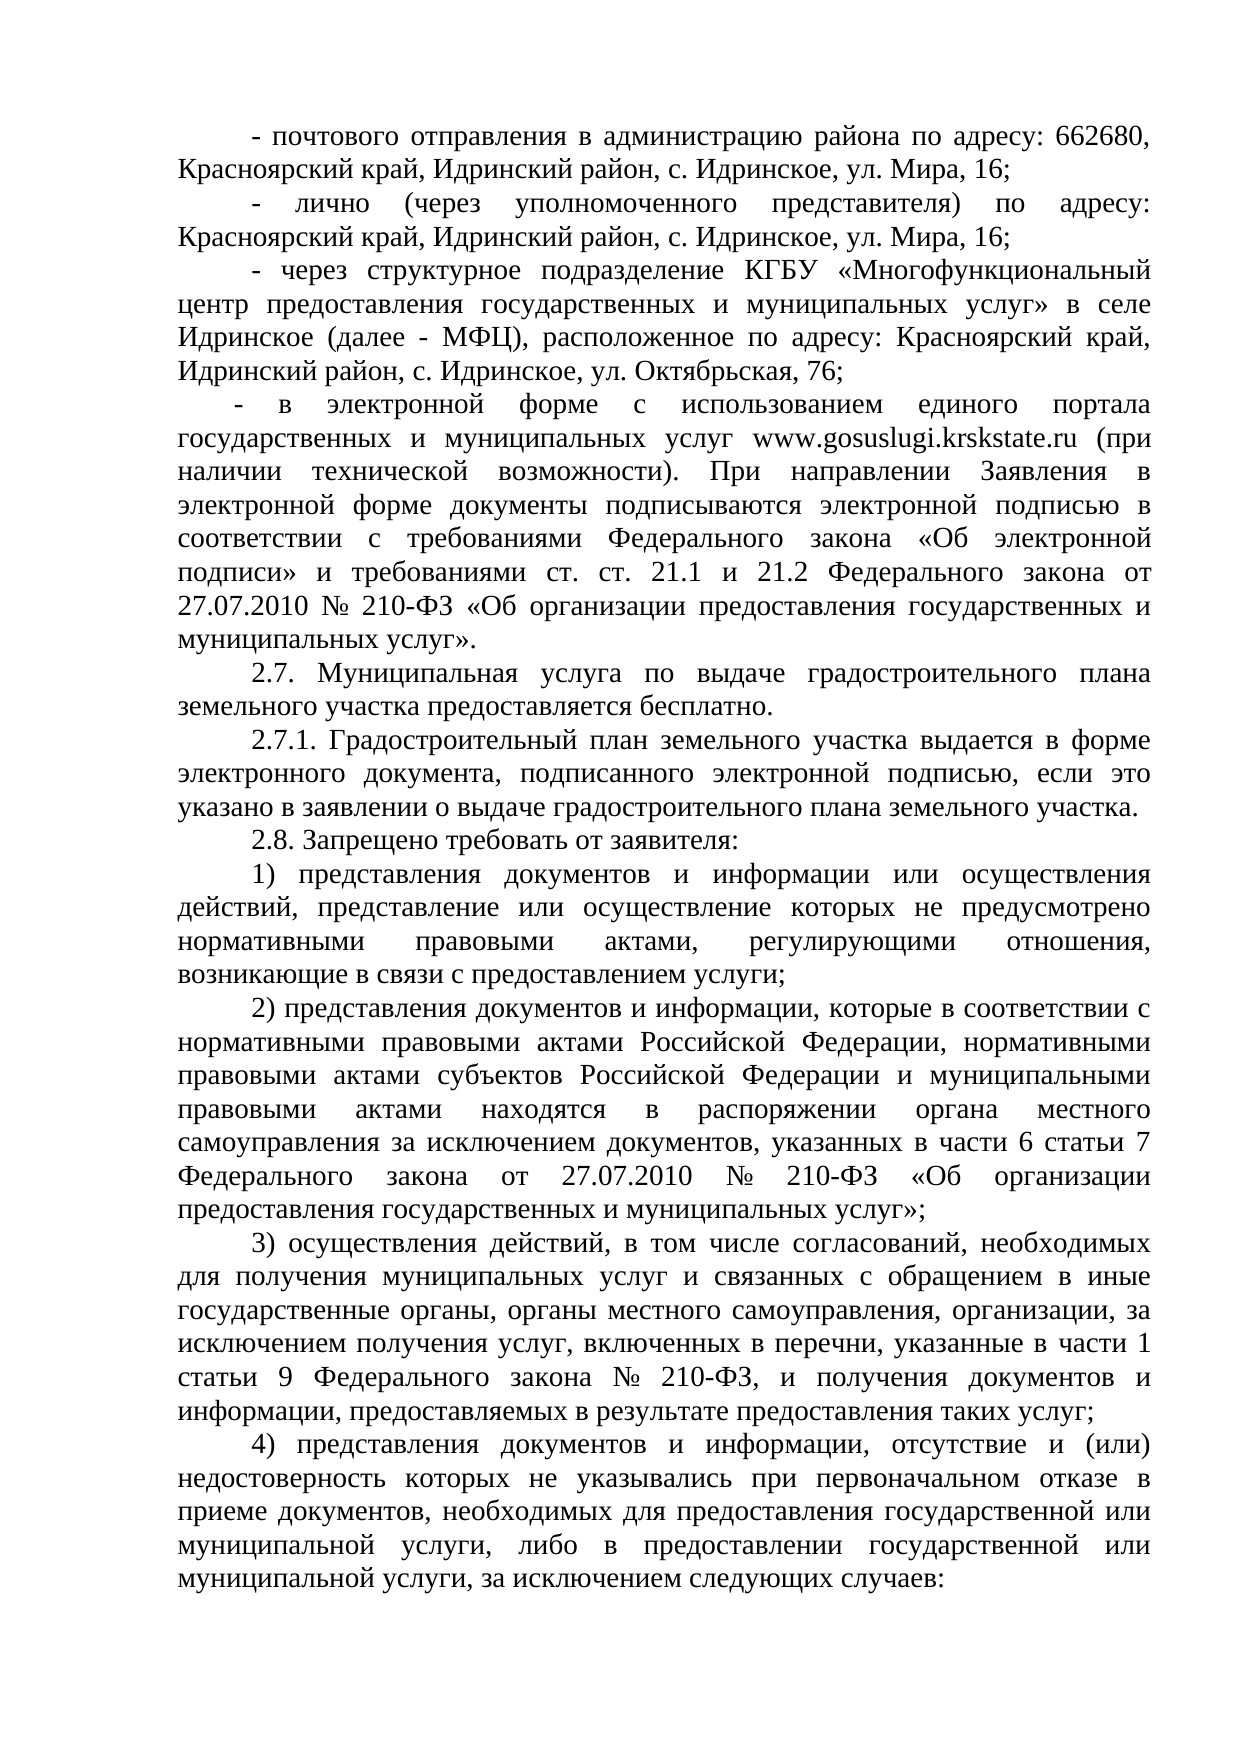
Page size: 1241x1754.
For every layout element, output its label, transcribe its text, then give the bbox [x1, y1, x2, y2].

text 2.8. Запрещено требовать от заявителя: [177, 822, 1152, 856]
text 2) представления документов и информации, которые в соответствии с нормативными правовыми актами Российской Федерации, нормативными правовыми актами субъектов Российской Федерации и муниципальными правовыми актами находятся в распоряжении органа местного самоуправления за исключением документов, указанных в части 6 статьи 7 Федерального закона от 27.07.2010 № 210-ФЗ «Об организации предоставления государственных и муниципальных услуг»; [177, 990, 1152, 1225]
text 4) представления документов и информации, отсутствие и (или) недостоверность которых не указывались при первоначальном отказе в приеме документов, необходимых для предоставления государственной или муниципальной услуги, либо в предоставлении государственной или муниципальной услуги, за исключением следующих случаев: [177, 1426, 1152, 1594]
text 1) представления документов и информации или осуществления действий, представление или осуществление которых не предусмотрено нормативными правовыми актами, регулирующими отношения, возникающие в связи с предоставлением услуги; [177, 856, 1152, 990]
text 3) осуществления действий, в том числе согласований, необходимых для получения муниципальных услуг и связанных с обращением в иные государственные органы, органы местного самоуправления, организации, за исключением получения услуг, включенных в перечни, указанные в части 1 статьи 9 Федерального закона № 210-ФЗ, и получения документов и информации, предоставляемых в результате предоставления таких услуг; [177, 1225, 1152, 1426]
text 2.7. Муниципальная услуга по выдаче градостроительного плана земельного участка предоставляется бесплатно. [177, 655, 1152, 722]
text - через структурное подразделение КГБУ «Многофункциональный центр предоставления государственных и муниципальных услуг» в селе Идринское (далее - МФЦ), расположенное по адресу: Красноярский край, Идринский район, с. Идринское, ул. Октябрьская, 76; [177, 252, 1152, 386]
text - в электронной форме с использованием единого портала государственных и муниципальных услуг www.gosuslugi.krskstate.ru (при наличии технической возможности). При направлении Заявления в электронной форме документы подписываются электронной подписью в соответствии с требованиями Федерального закона «Об электронной подписи» и требованиями ст. ст. 21.1 и 21.2 Федерального закона от 27.07.2010 № 210-ФЗ «Об организации предоставления государственных и муниципальных услуг». [177, 386, 1152, 655]
text - лично (через уполномоченного представителя) по адресу: Красноярский край, Идринский район, с. Идринское, ул. Мира, 16; [177, 185, 1152, 252]
text - почтового отправления в администрацию района по адресу: 662680, Красноярский край, Идринский район, с. Идринское, ул. Мира, 16; [177, 118, 1152, 185]
text 2.7.1. Градостроительный план земельного участка выдается в форме электронного документа, подписанного электронной подписью, если это указано в заявлении о выдаче градостроительного плана земельного участка. [177, 722, 1152, 822]
